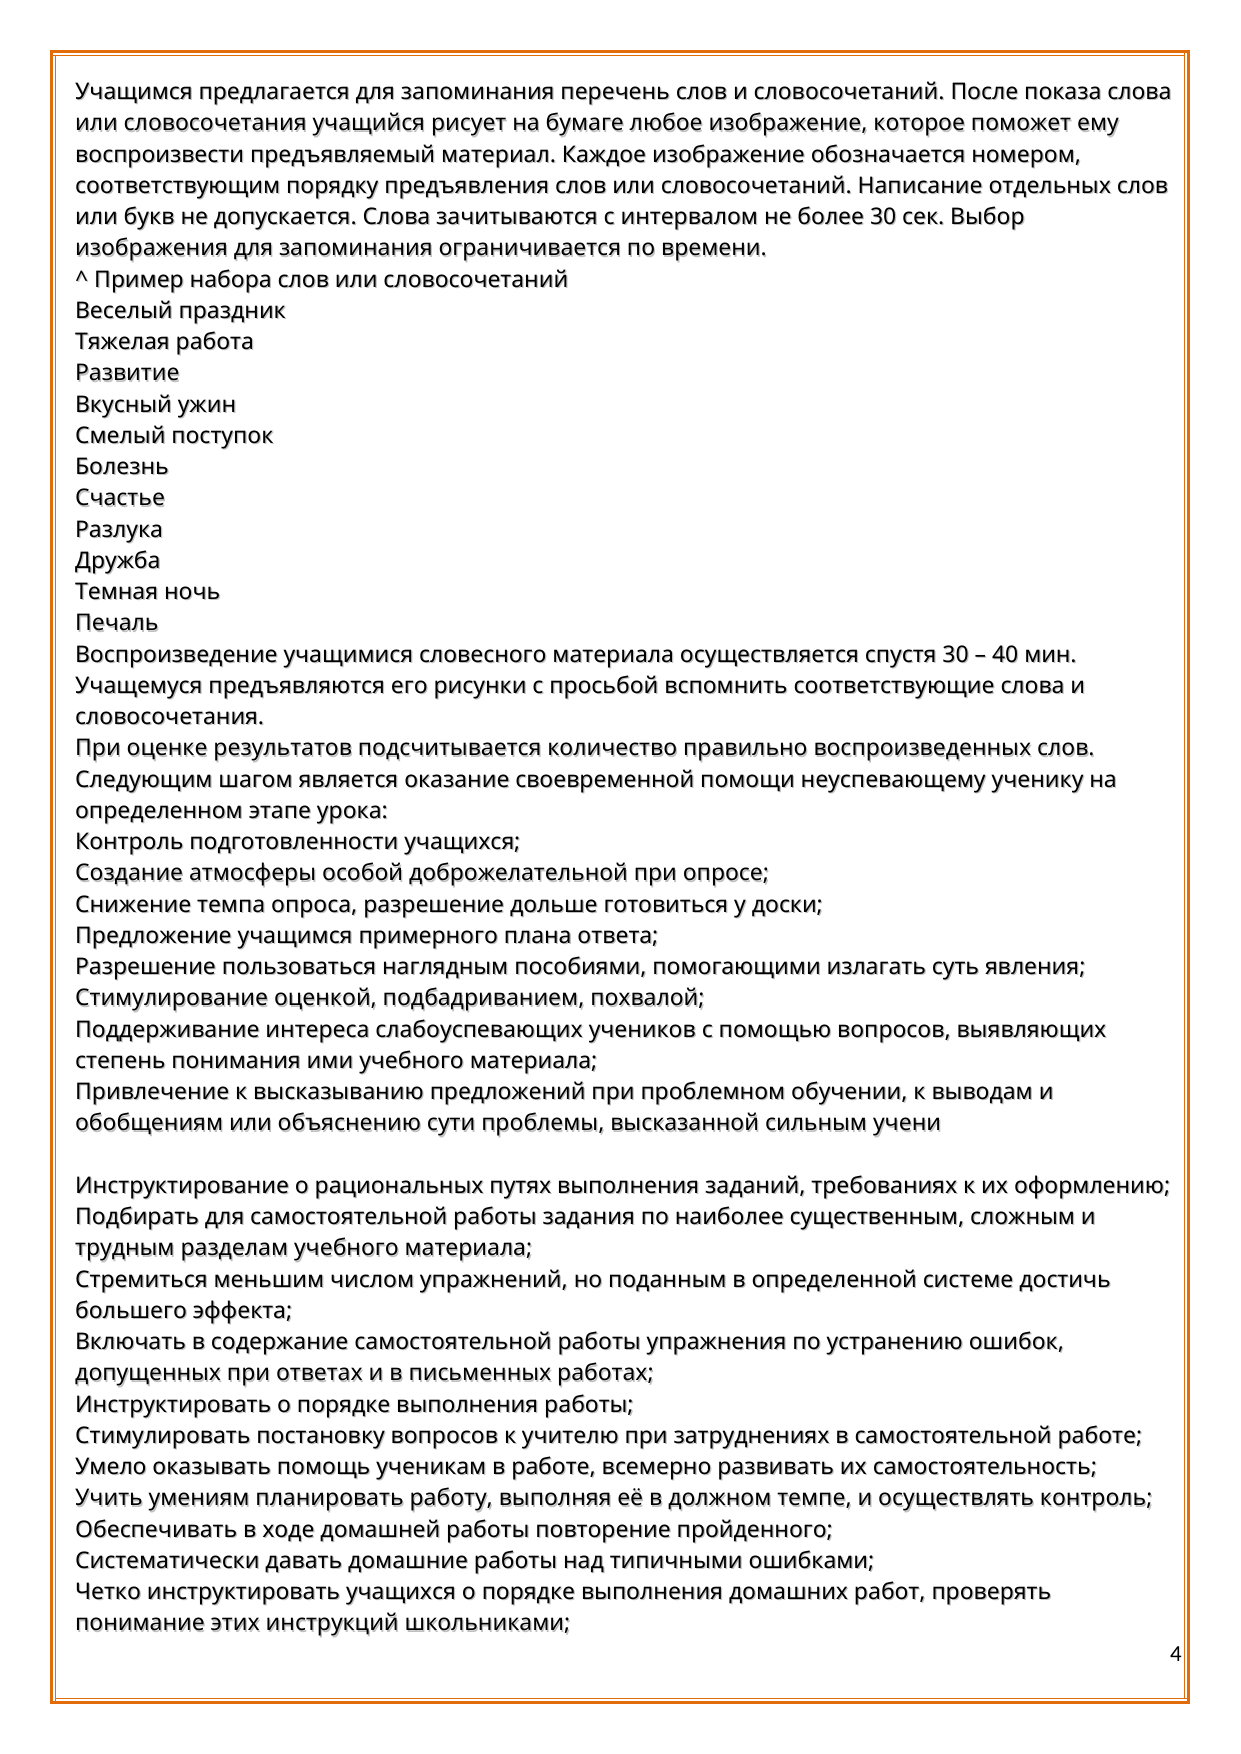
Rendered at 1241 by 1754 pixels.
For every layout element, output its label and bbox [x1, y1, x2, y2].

text [75, 75, 1181, 1637]
